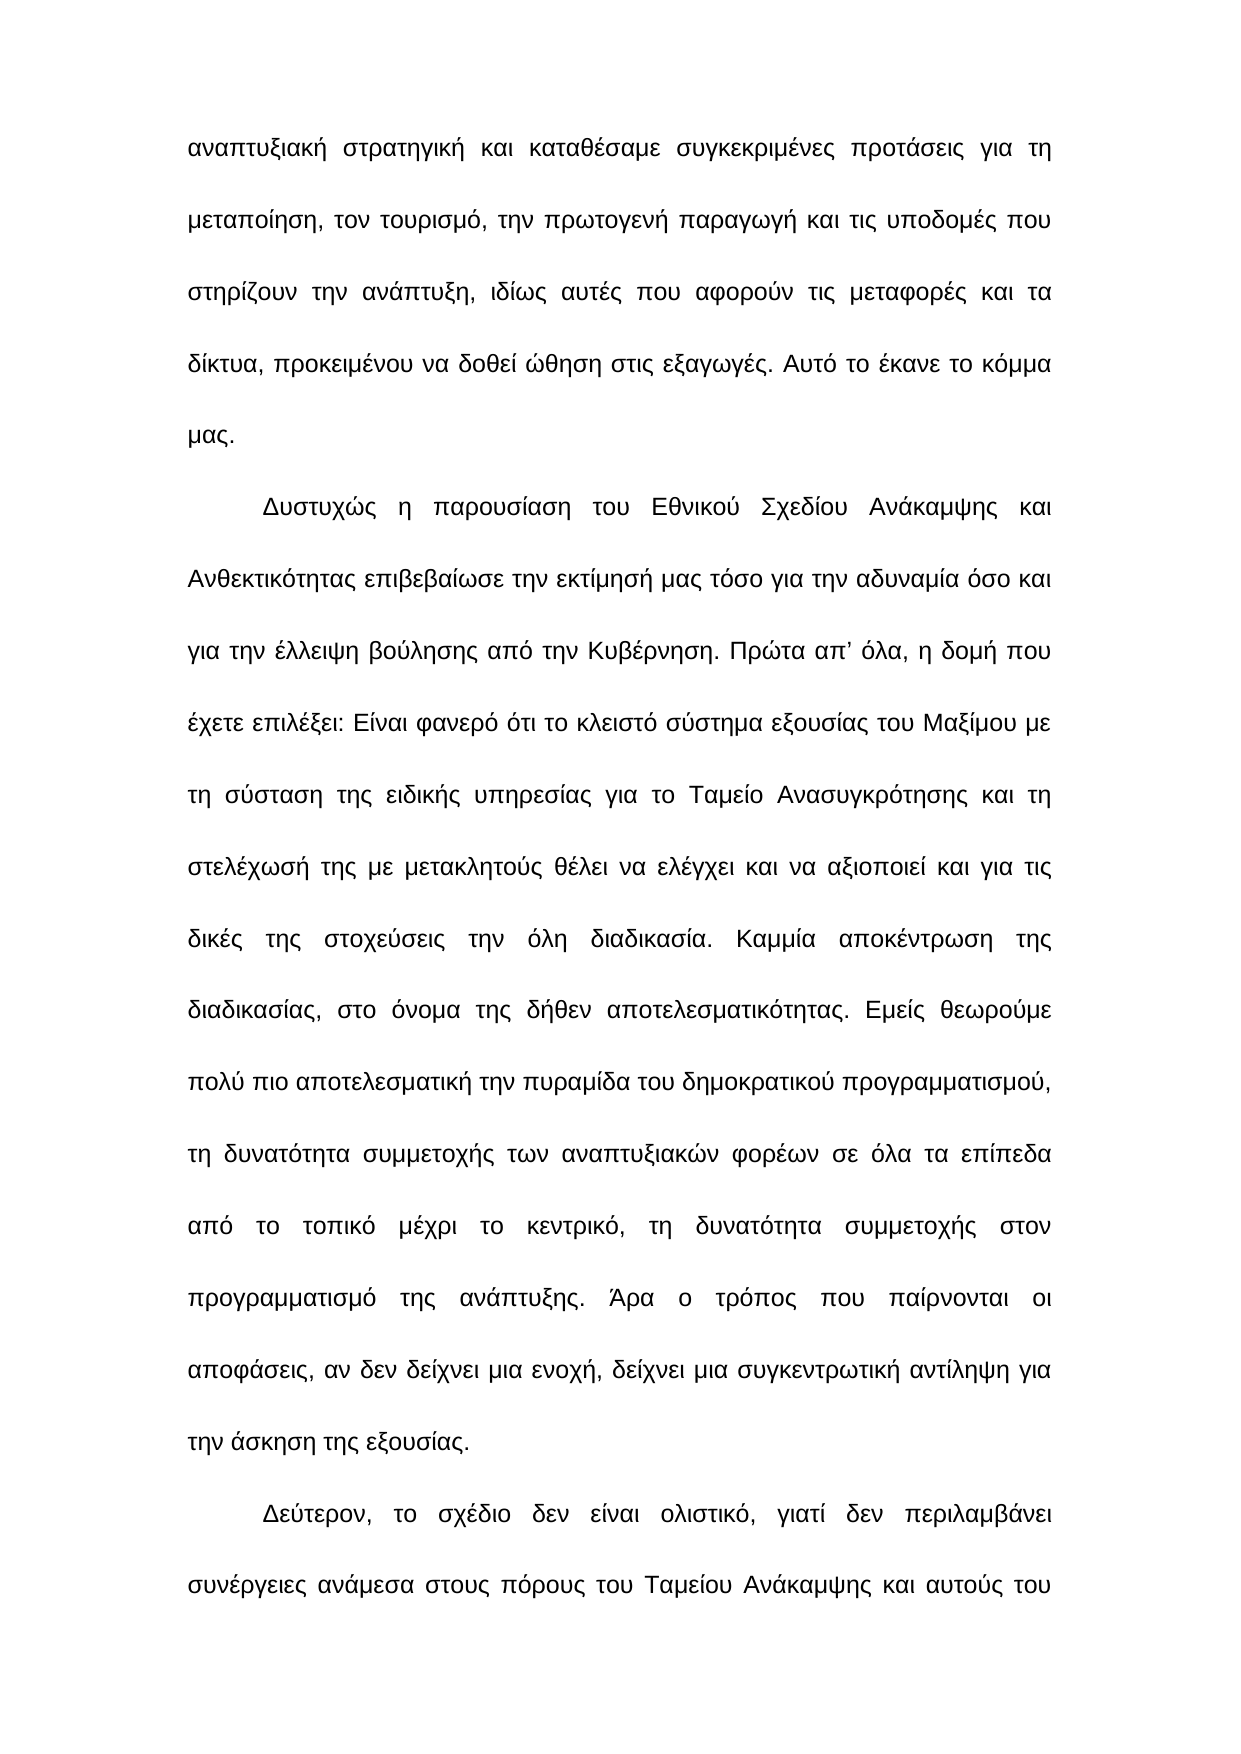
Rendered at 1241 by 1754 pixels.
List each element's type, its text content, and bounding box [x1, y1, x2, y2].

text Δυστυχώς η παρουσίαση του Εθνικού Σχεδίου Ανάκαμψης και Ανθεκτικότητας επιβεβαίωσε την εκτίμησή μας τόσο για την αδυναμία όσο και για την έλλειψη βούλησης από την Κυβέρνηση. Πρώτα απ’ όλα, η δομή που έχετε επιλέξει: Είναι φανερό ότι το κλειστό σύστημα εξουσίας του Μαξίμου με τη σύσταση της ειδικής υπηρεσίας για το Ταμείο Ανασυγκρότησης και τη στελέχωσή της με μετακλητούς θέλει να ελέγχει και να αξιοποιεί και για τις δικές της στοχεύσεις την όλη διαδικασία. Καμμία αποκέντρωση της διαδικασίας, στο όνομα της δήθεν αποτελεσματικότητας. Εμείς θεωρούμε πολύ πιο αποτελεσματική την πυραμίδα του δημοκρατικού προγραμματισμού, τη δυνατότητα συμμετοχής των αναπτυξιακών φορέων σε όλα τα επίπεδα από το τοπικό μέχρι το κεντρικό, τη δυνατότητα συμμετοχής στον προγραμματισμό της ανάπτυξης. Άρα ο τρόπος που παίρνονται οι αποφάσεις, αν δεν δείχνει μια ενοχή, δείχνει μια συγκεντρωτική αντίληψη για την άσκηση της εξουσίας. [187, 492, 1053, 1455]
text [187, 1498, 1053, 1599]
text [187, 133, 1053, 449]
